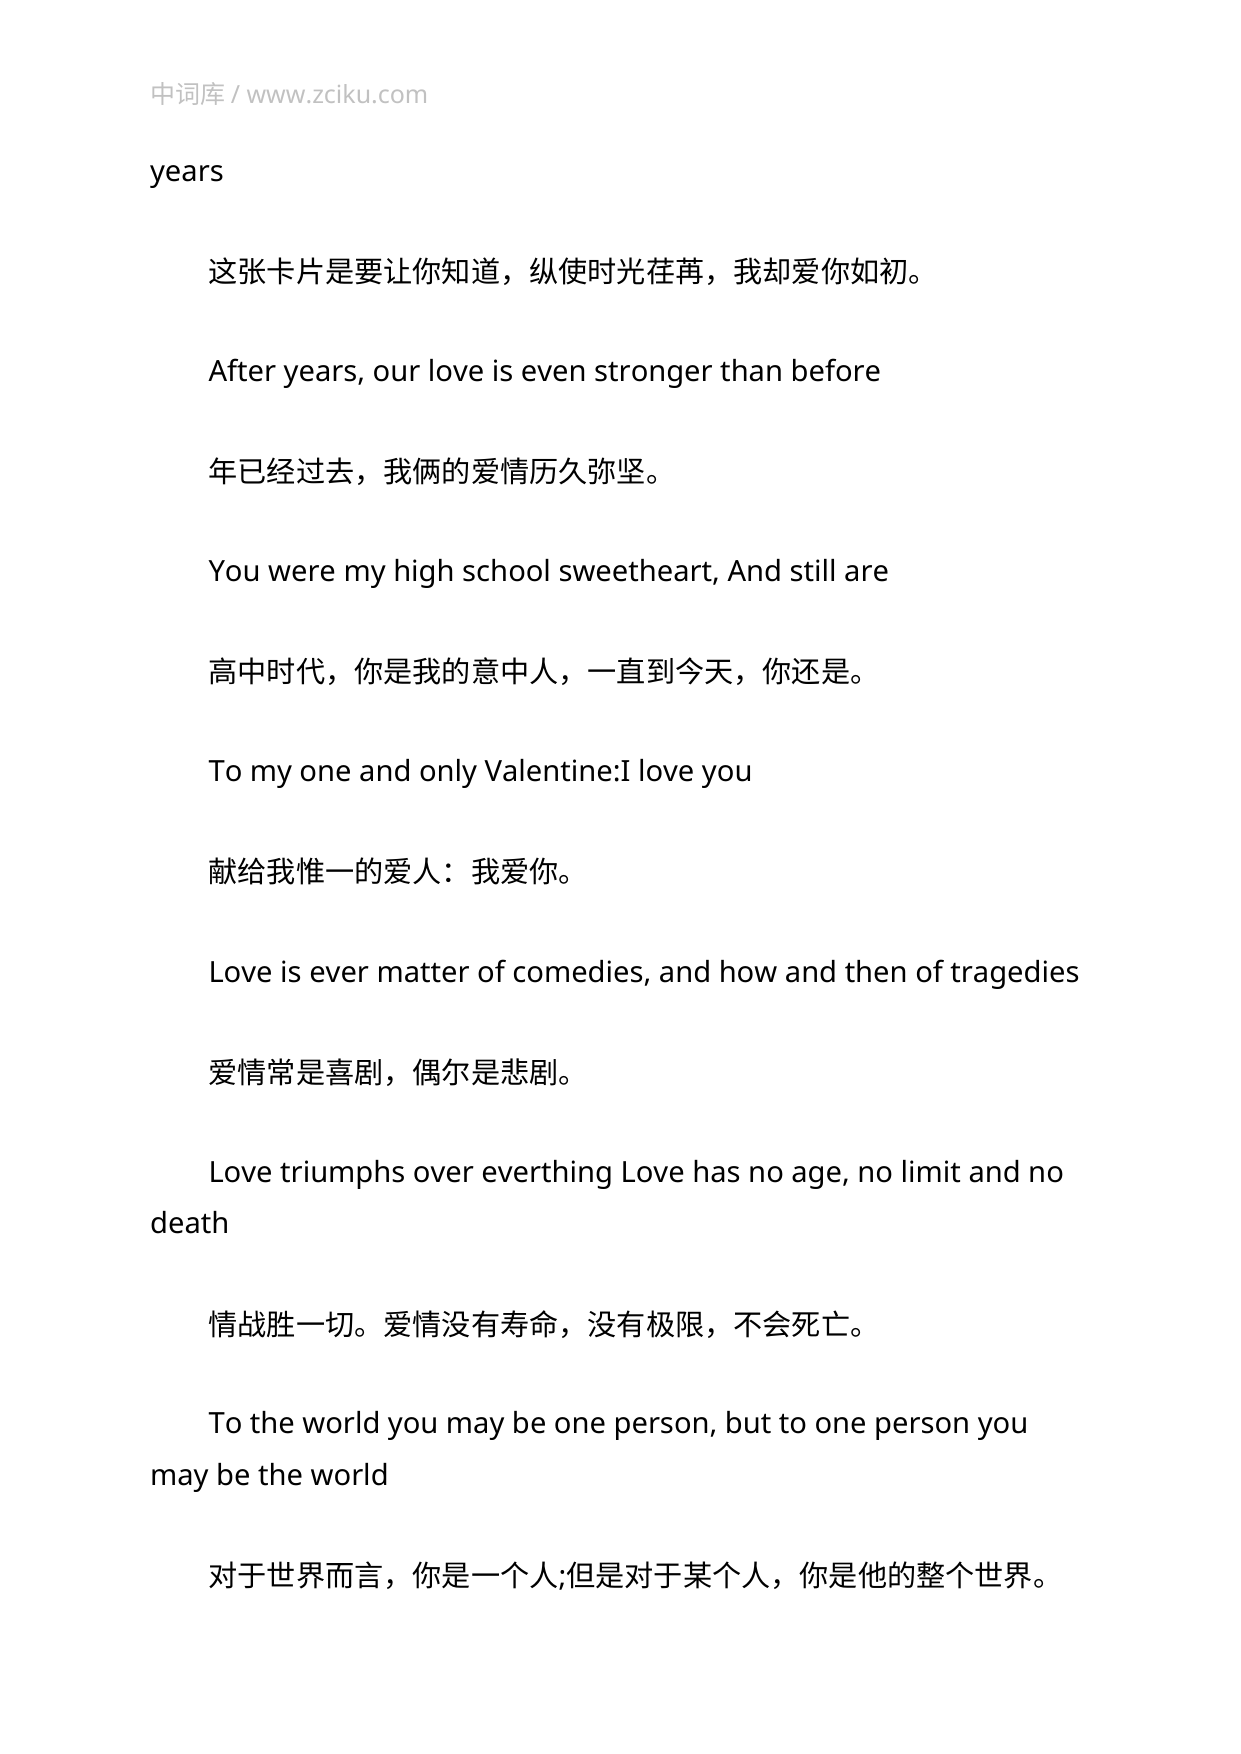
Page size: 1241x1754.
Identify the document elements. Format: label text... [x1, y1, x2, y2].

text Love is ever matter of comedies, and how and then of tragedies [150, 951, 1090, 991]
text Love triumphs over everthing Love has no age, no limit and no death [150, 1151, 1090, 1242]
text 这张卡片是要让你知道，纵使时光荏苒，我却爱你如初。 [150, 248, 1090, 291]
text To my one and only Valentine:I love you [150, 751, 1090, 790]
text 爱情常是喜剧，偶尔是悲剧。 [150, 1049, 1090, 1092]
text To the world you may be one person, but to one person you may be the world [150, 1403, 1090, 1494]
text 情战胜一切。爱情没有寿命，没有极限，不会死亡。 [150, 1301, 1090, 1343]
text 高中时代，你是我的意中人，一直到今天，你还是。 [150, 649, 1090, 691]
text 对于世界而言，你是一个人;但是对于某个人，你是他的整个世界。 [150, 1553, 1090, 1595]
text 献给我惟一的爱人：我爱你。 [150, 849, 1090, 891]
text After years, our love is even stronger than before [150, 350, 1090, 390]
text 年已经过去，我俩的爱情历久弥坚。 [150, 449, 1090, 491]
text You were my high school sweetheart, And still are [150, 550, 1090, 590]
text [150, 150, 1090, 190]
